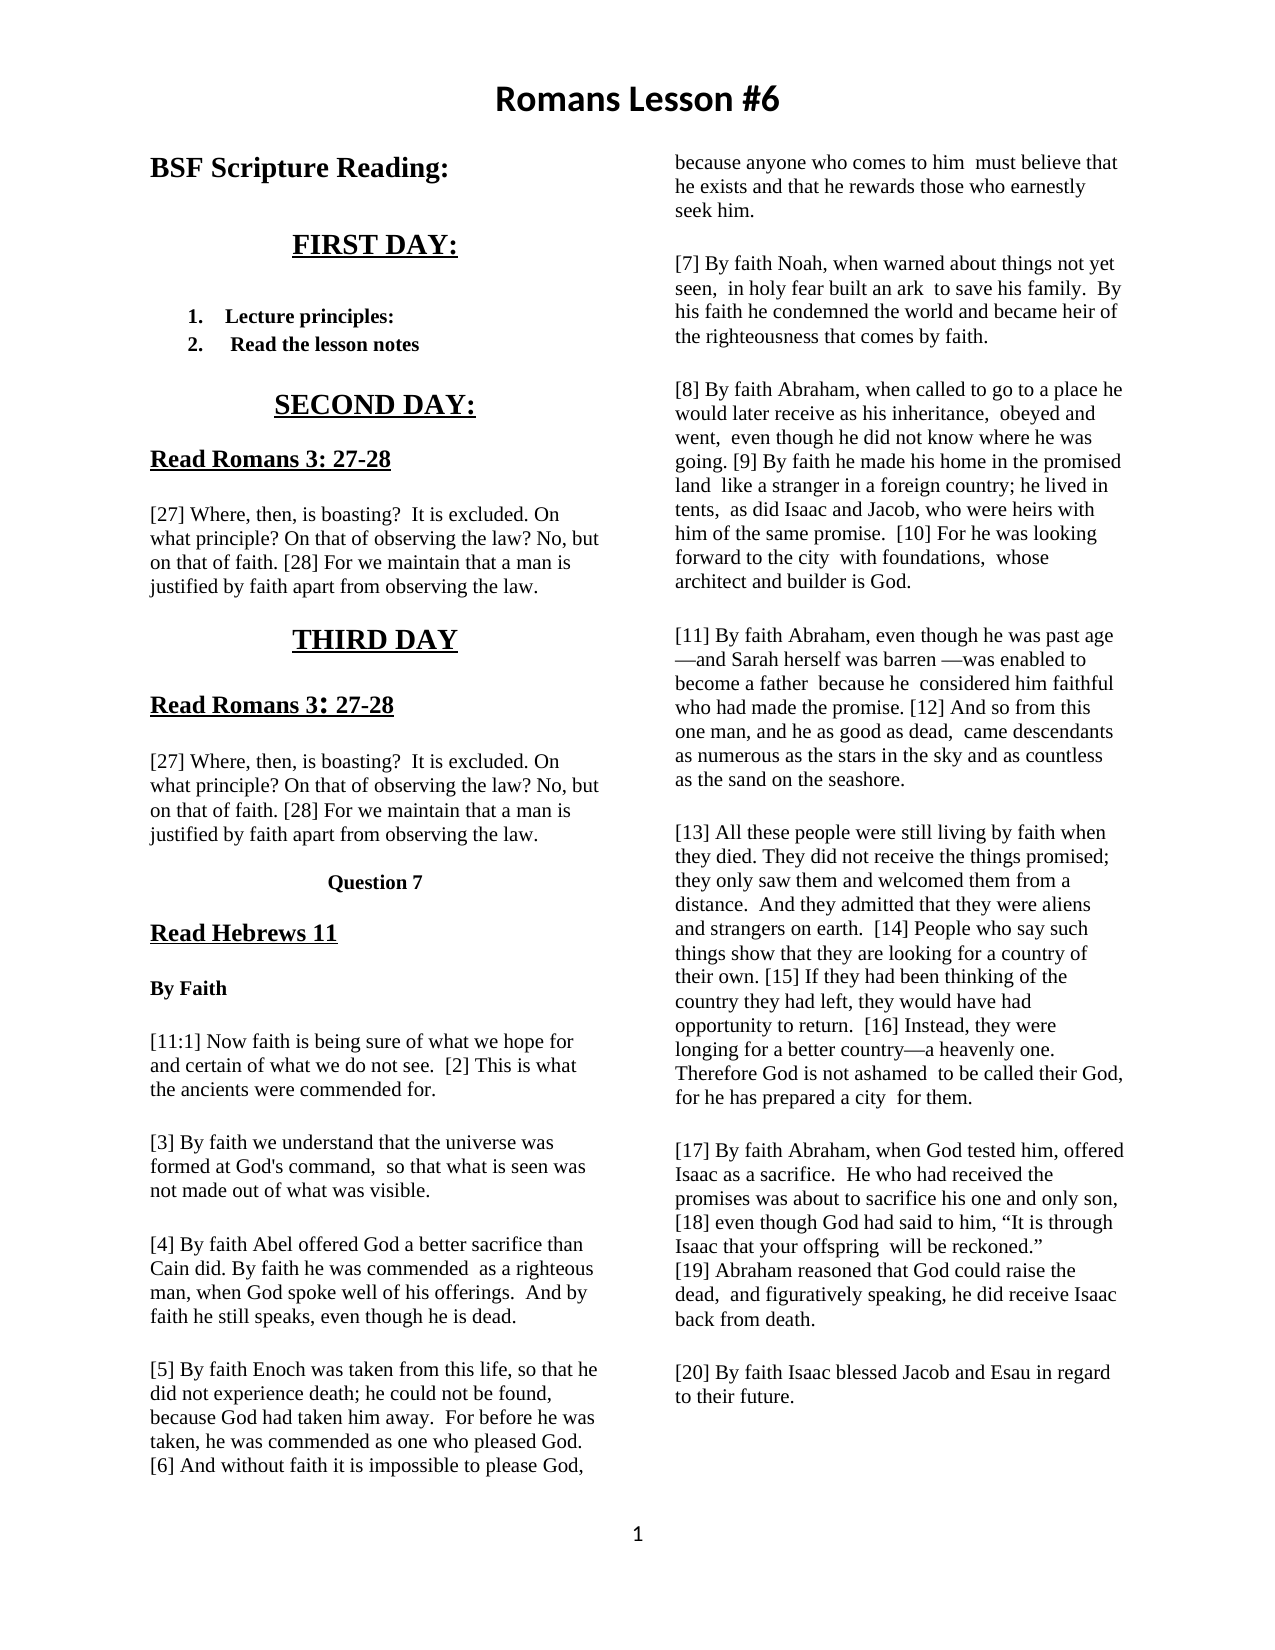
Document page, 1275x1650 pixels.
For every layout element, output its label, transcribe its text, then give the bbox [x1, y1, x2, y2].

text [11:1] Now faith is being sure of what we hope for and certain of what we do not see. [2] This is what the ancients were commended for. [150, 1029, 600, 1101]
text [5] By faith Enoch was taken from this life, so that he did not experience death; he could not be found, because God had taken him away. For before he was taken, he was commended as one who pleased God. [6] And without faith it is impossible to please God, because anyone who comes to him must believe that he exists and that he rewards those who earnestly seek him. [675, 150, 1125, 222]
list Lecture principles: [187, 304, 600, 328]
text [27] Where, then, is boasting? It is excluded. On what principle? On that of observing the law? No, but on that of faith. [28] For we maintain that a man is justified by faith apart from observing the law. [150, 749, 600, 846]
text [7] By faith Noah, when warned about things not yet seen, in holy fear built an ark to save his family. By his faith he condemned the world and became heir of the righteousness that comes by faith. [675, 251, 1125, 348]
text [4] By faith Abel offered God a better sacrifice than Cain did. By faith he was commended as a righteous man, when God spoke well of his offerings. And by faith he still speaks, even though he is dead. [150, 1232, 600, 1328]
text THIRD DAY [150, 622, 600, 656]
text [11] By faith Abraham, even though he was past age—and Sarah herself was barren —was enabled to become a father because he considered him faithful who had made the promise. [12] And so from this one man, and he as good as dead, came descendants as numerous as the stars in the sky and as countless as the sand on the seashore. [675, 622, 1125, 791]
text [20] By faith Isaac blessed Jacob and Esau in regard to their future. [675, 1360, 1125, 1408]
text [3] By faith we understand that the universe was formed at God's command, so that what is seen was not made out of what was visible. [150, 1130, 600, 1202]
text [5] By faith Enoch was taken from this life, so that he did not experience death; he could not be found, because God had taken him away. For before he was taken, he was commended as one who pleased God. [6] And without faith it is impossible to please God, because anyone who comes to him must believe that he exists and that he rewards those who earnestly seek him. [150, 1357, 600, 1477]
text Question 7 [150, 870, 600, 894]
text SECOND DAY: [150, 387, 600, 421]
text Read Hebrews 11 [150, 918, 600, 947]
text [13] All these people were still living by faith when they died. They did not receive the things promised; they only saw them and welcomed them from a distance. And they admitted that they were aliens and strangers on earth. [14] People who say such things show that they are looking for a country of their own. [15] If they had been thinking of the country they had left, they would have had opportunity to return. [16] Instead, they were longing for a better country—a heavenly one. Therefore God is not ashamed to be called their God, for he has prepared a city for them. [675, 820, 1125, 1109]
text [17] By faith Abraham, when God tested him, offered Isaac as a sacrifice. He who had received the promises was about to sacrifice his one and only son, [18] even though God had said to him, “It is through Isaac that your offspring will be reckoned.” [19] Abraham reasoned that God could raise the dead, and figuratively speaking, he did receive Isaac back from death. [675, 1138, 1125, 1331]
text By Faith [150, 976, 600, 1000]
list Read the lesson notes [187, 332, 600, 356]
text BSF Scripture Reading: [150, 150, 600, 183]
text [8] By faith Abraham, when called to go to a place he would later receive as his inheritance, obeyed and went, even though he did not know where he was going. [9] By faith he made his home in the promised land like a stranger in a foreign country; he lived in tents, as did Isaac and Jacob, who were heirs with him of the same promise. [10] For he was looking forward to the city with foundations, whose architect and builder is God. [675, 377, 1125, 593]
text Read Romans 3: 27-28 [150, 682, 600, 721]
text [27] Where, then, is boasting? It is excluded. On what principle? On that of observing the law? No, but on that of faith. [28] For we maintain that a man is justified by faith apart from observing the law. [150, 502, 600, 598]
text Read Romans 3: 27-28 [150, 444, 600, 473]
text FIRST DAY: [150, 227, 600, 261]
